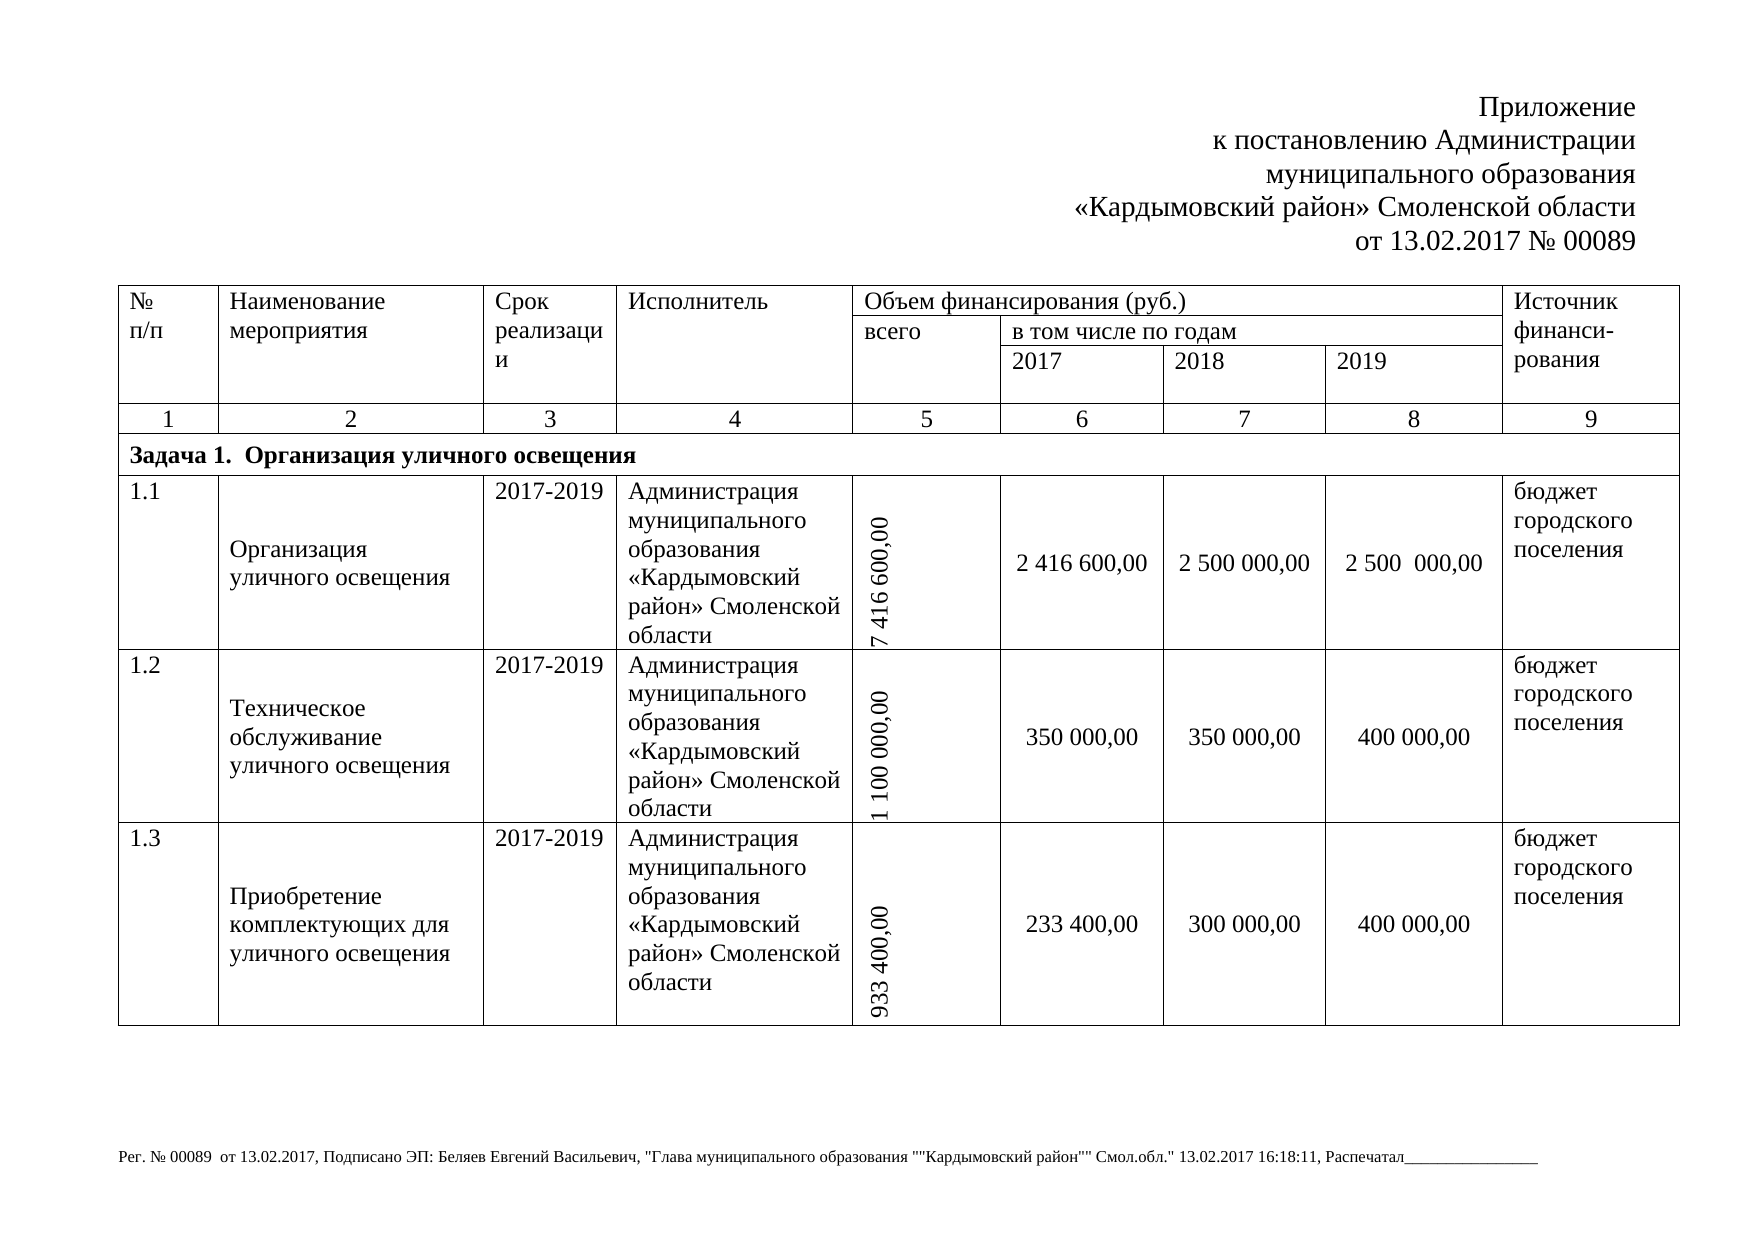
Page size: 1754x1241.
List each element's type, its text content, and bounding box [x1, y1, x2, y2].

table_cell 5 [853, 404, 1000, 433]
table_cell бюджет городского поселения [1503, 476, 1679, 649]
table_header Срок реализации [484, 286, 616, 403]
table_cell бюджет городского поселения [1503, 823, 1679, 1024]
table_cell 1 [119, 404, 218, 433]
table_cell 2018 [1164, 346, 1325, 403]
table_cell 4 [617, 404, 852, 433]
table_cell 300 000,00 [1164, 823, 1325, 1024]
table_cell 7 416 600,00 [853, 476, 1000, 649]
table_cell Администрация муниципального образования «Кардымовский район» Смоленской области [617, 476, 852, 649]
table_cell 8 [1326, 404, 1502, 433]
text к постановлению Администрации [118, 122, 1636, 156]
table_cell 3 [484, 404, 616, 433]
table_cell 233 400,00 [1001, 823, 1163, 1024]
table_header Наименование мероприятия [219, 286, 483, 403]
text от 13.02.2017 № 00089 [118, 223, 1636, 256]
table_cell 1.3 [119, 823, 218, 1024]
table_cell 9 [1503, 404, 1679, 433]
table_cell 2 [219, 404, 483, 433]
table_cell 7 [1164, 404, 1325, 433]
table_cell 1.1 [119, 476, 218, 649]
table_cell 2017-2019 [484, 476, 616, 649]
table_cell Задача 1. Организация уличного освещения [119, 434, 1679, 475]
table_cell 350 000,00 [1001, 650, 1163, 822]
table_cell Администрация муниципального образования «Кардымовский район» Смоленской области [617, 650, 852, 822]
text Приложение [118, 89, 1636, 122]
text муниципального образования [118, 156, 1636, 189]
table_header Исполнитель [617, 286, 852, 403]
table_cell Техническое обслуживание уличного освещения [219, 650, 483, 822]
table_header Источник финанси- рования [1503, 286, 1679, 403]
text «Кардымовский район» Смоленской области [118, 189, 1636, 223]
table_cell 2 500 000,00 [1326, 476, 1502, 649]
table_cell 400 000,00 [1326, 823, 1502, 1024]
table_header Объем финансирования (руб.) [853, 286, 1502, 315]
table_cell 2 500 000,00 [1164, 476, 1325, 649]
table_cell 2017-2019 [484, 650, 616, 822]
table_cell 933 400,00 [853, 823, 1000, 1024]
table_cell всего [853, 316, 1000, 403]
table_cell Приобретение комплектующих для уличного освещения [219, 823, 483, 1024]
table_cell 350 000,00 [1164, 650, 1325, 822]
table_cell в том числе по годам [1001, 316, 1502, 345]
table_cell 1 100 000,00 [853, 650, 1000, 822]
table_cell 2017 [1001, 346, 1163, 403]
table_cell бюджет городского поселения [1503, 650, 1679, 822]
table_cell 400 000,00 [1326, 650, 1502, 822]
table_cell 6 [1001, 404, 1163, 433]
table_cell Администрация муниципального образования «Кардымовский район» Смоленской области [617, 823, 852, 1024]
table_cell 2017-2019 [484, 823, 616, 1024]
table_cell Организация уличного освещения [219, 476, 483, 649]
table_cell 2019 [1326, 346, 1502, 403]
table_header № п/п [119, 286, 218, 403]
table_cell 1.2 [119, 650, 218, 822]
table_cell 2 416 600,00 [1001, 476, 1163, 649]
